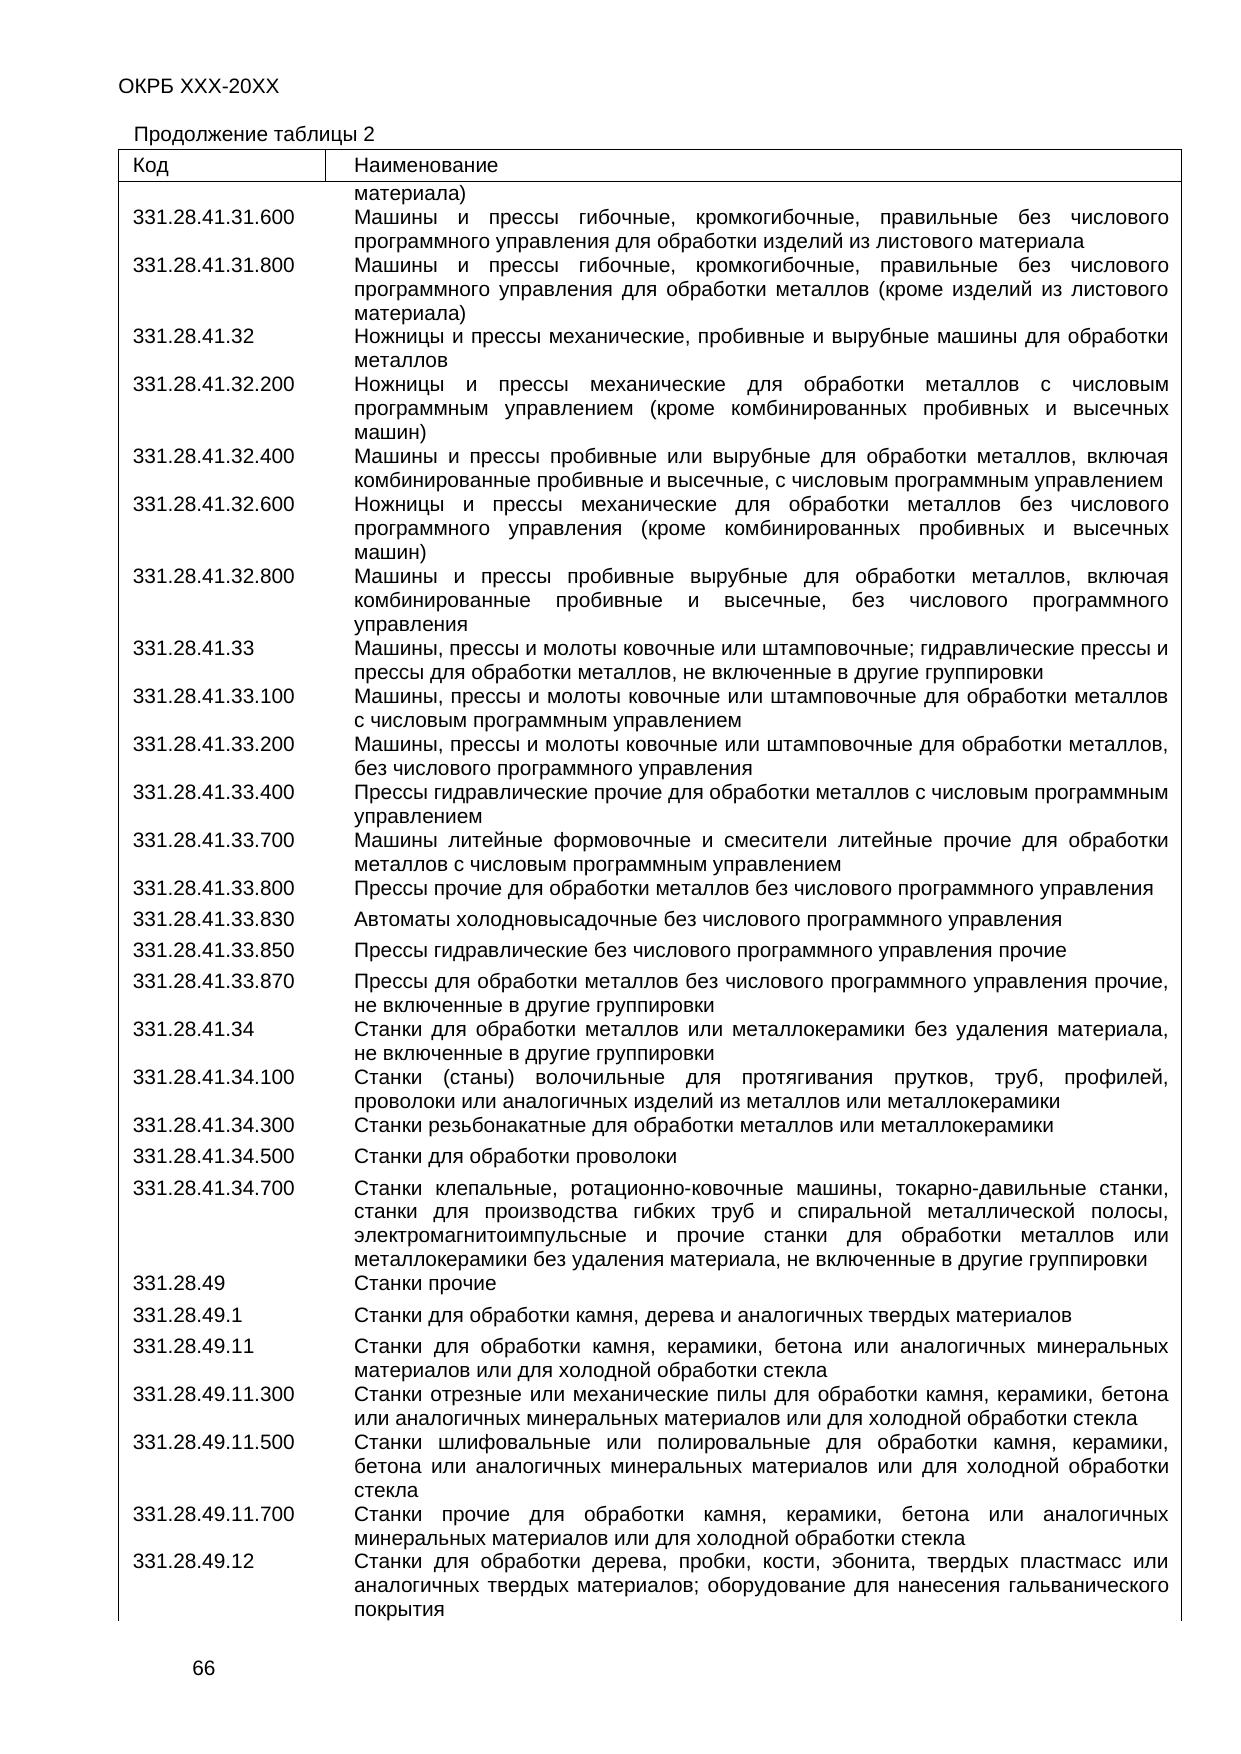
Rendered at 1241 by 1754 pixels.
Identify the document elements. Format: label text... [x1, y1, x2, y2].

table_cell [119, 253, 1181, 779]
table_cell Код [119, 150, 325, 181]
table_header Продолжение таблицы 2 [118, 118, 1181, 149]
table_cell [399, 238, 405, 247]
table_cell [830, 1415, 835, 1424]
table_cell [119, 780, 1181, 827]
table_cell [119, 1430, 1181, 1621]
table_cell Наименование [326, 150, 1181, 181]
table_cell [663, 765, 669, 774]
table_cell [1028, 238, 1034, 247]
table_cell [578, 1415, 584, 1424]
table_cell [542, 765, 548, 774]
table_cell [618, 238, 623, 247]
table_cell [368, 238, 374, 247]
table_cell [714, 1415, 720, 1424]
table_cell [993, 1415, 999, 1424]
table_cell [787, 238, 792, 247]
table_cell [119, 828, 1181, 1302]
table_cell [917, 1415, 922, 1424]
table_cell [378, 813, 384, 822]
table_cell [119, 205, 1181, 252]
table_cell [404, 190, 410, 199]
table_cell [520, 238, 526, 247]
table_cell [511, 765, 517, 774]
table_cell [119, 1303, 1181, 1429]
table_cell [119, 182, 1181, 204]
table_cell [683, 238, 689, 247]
